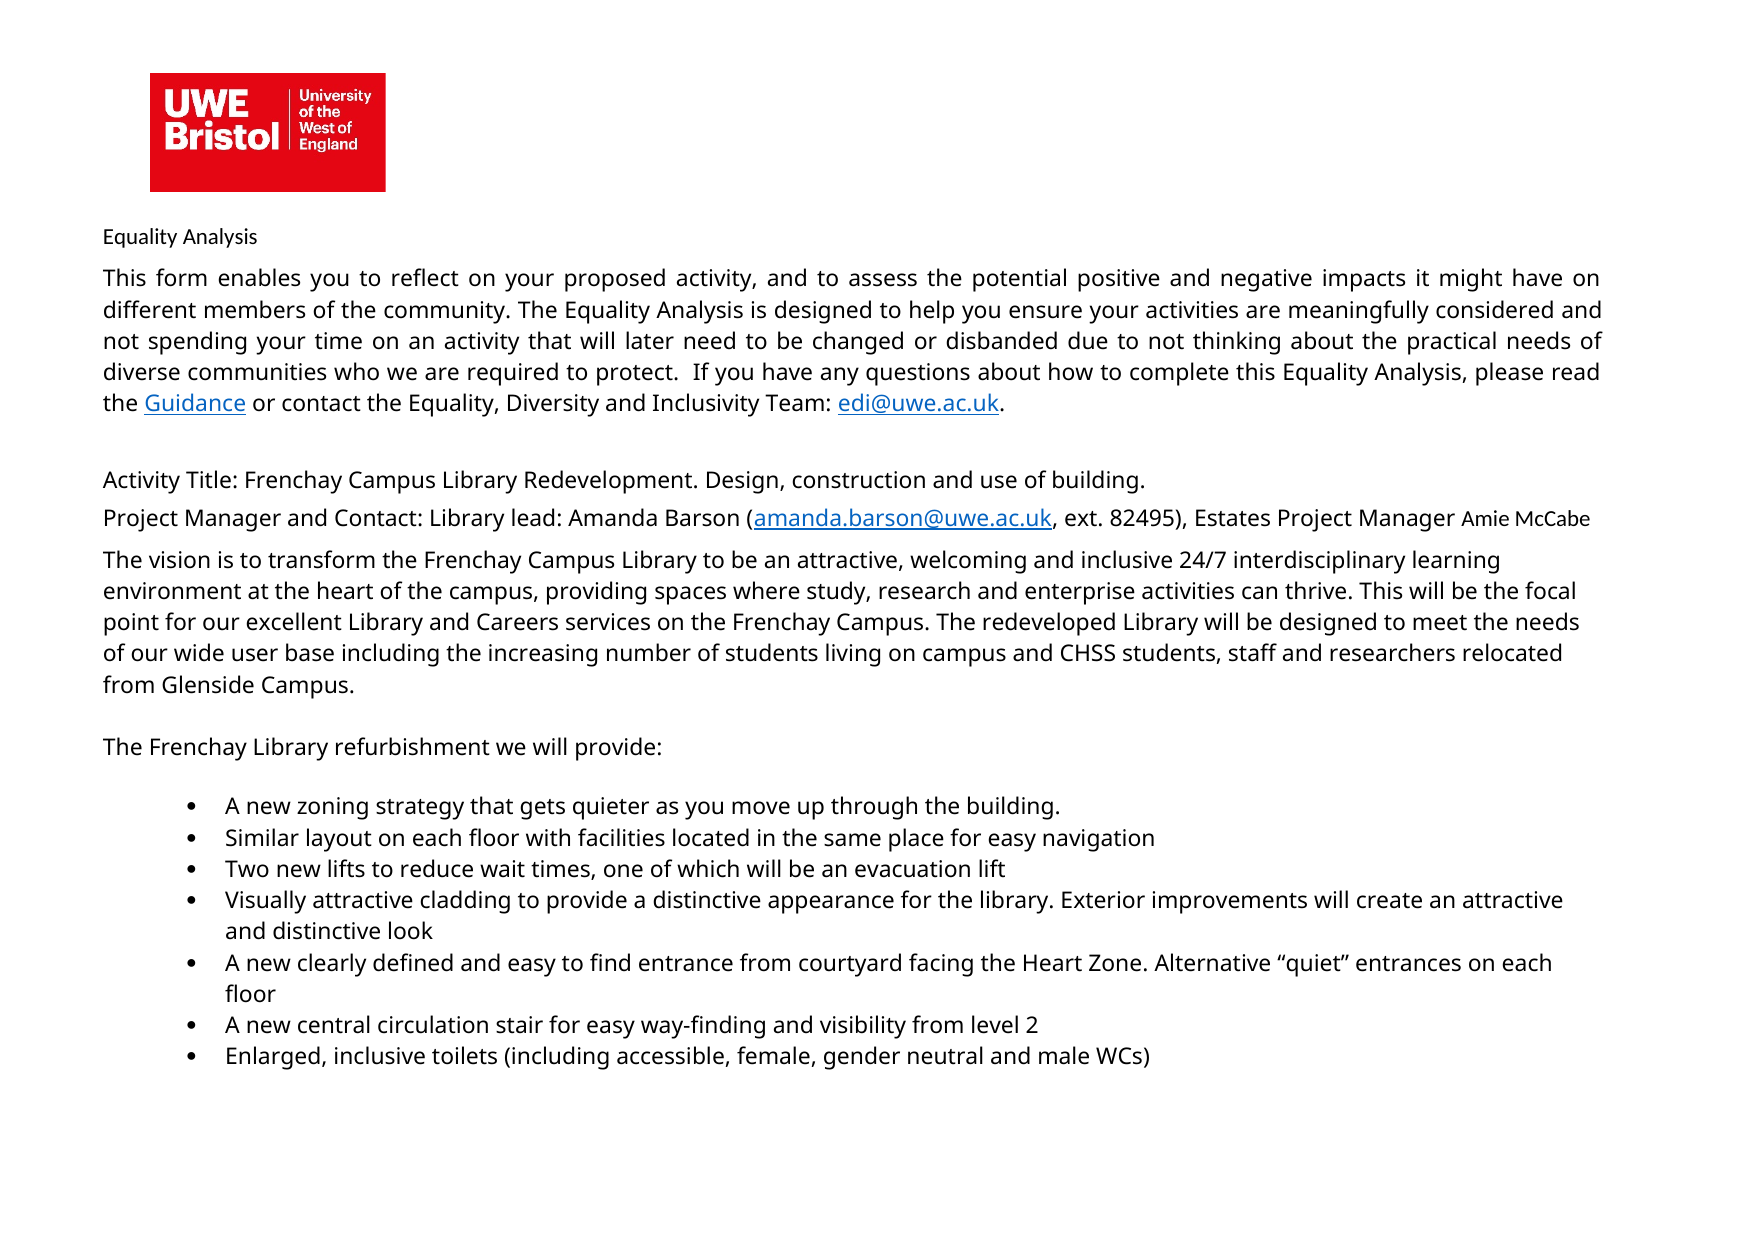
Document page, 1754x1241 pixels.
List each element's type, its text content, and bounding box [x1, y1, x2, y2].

list Enlarged, inclusive toilets (including accessible, female, gender neutral and male WCs) [187, 1040, 1604, 1072]
list Similar layout on each floor with facilities located in the same place for easy navigation [187, 822, 1604, 853]
picture [150, 73, 386, 192]
text Project Manager and Contact: Library lead: Amanda Barson (amanda.barson@uwe.ac.uk, ext. 82495), Estates Project Manager Amie McCabe [103, 506, 1604, 531]
list A new zoning strategy that gets quieter as you move up through the building. [187, 790, 1604, 822]
text Activity Title: Frenchay Campus Library Redevelopment. Design, construction and use of building. [103, 468, 1604, 493]
list Two new lifts to reduce wait times, one of which will be an evacuation lift [187, 853, 1604, 884]
list A new clearly defined and easy to find entrance from courtyard facing the Heart Zone. Alternative “quiet” entrances on each floor [187, 947, 1604, 1009]
list Visually attractive cladding to provide a distinctive appearance for the library. Exterior improvements will create an attractive and distinctive look [187, 884, 1604, 947]
text The vision is to transform the Frenchay Campus Library to be an attractive, welcoming and inclusive 24/7 interdisciplinary learning environment at the heart of the campus, providing spaces where study, research and enterprise activities can thrive. This will be the focal point for our excellent Library and Careers services on the Frenchay Campus. The redeveloped Library will be designed to meet the needs of our wide user base including the increasing number of students living on campus and CHSS students, staff and researchers relocated from Glenside Campus. [103, 543, 1604, 700]
list A new central circulation stair for easy way-finding and visibility from level 2 [187, 1009, 1604, 1040]
text The Frenchay Library refurbishment we will provide: [103, 731, 1604, 790]
text This form enables you to reflect on your proposed activity, and to assess the potential positive and negative impacts it might have on different members of the community. The Equality Analysis is designed to help you ensure your activities are meaningfully considered and not spending your time on an activity that will later need to be changed or disbanded due to not thinking about the practical needs of diverse communities who we are required to protect. If you have any questions about how to complete this Equality Analysis, please read the Guidance or contact the Equality, Diversity and Inclusivity Team: edi@uwe.ac.uk. [103, 262, 1604, 418]
